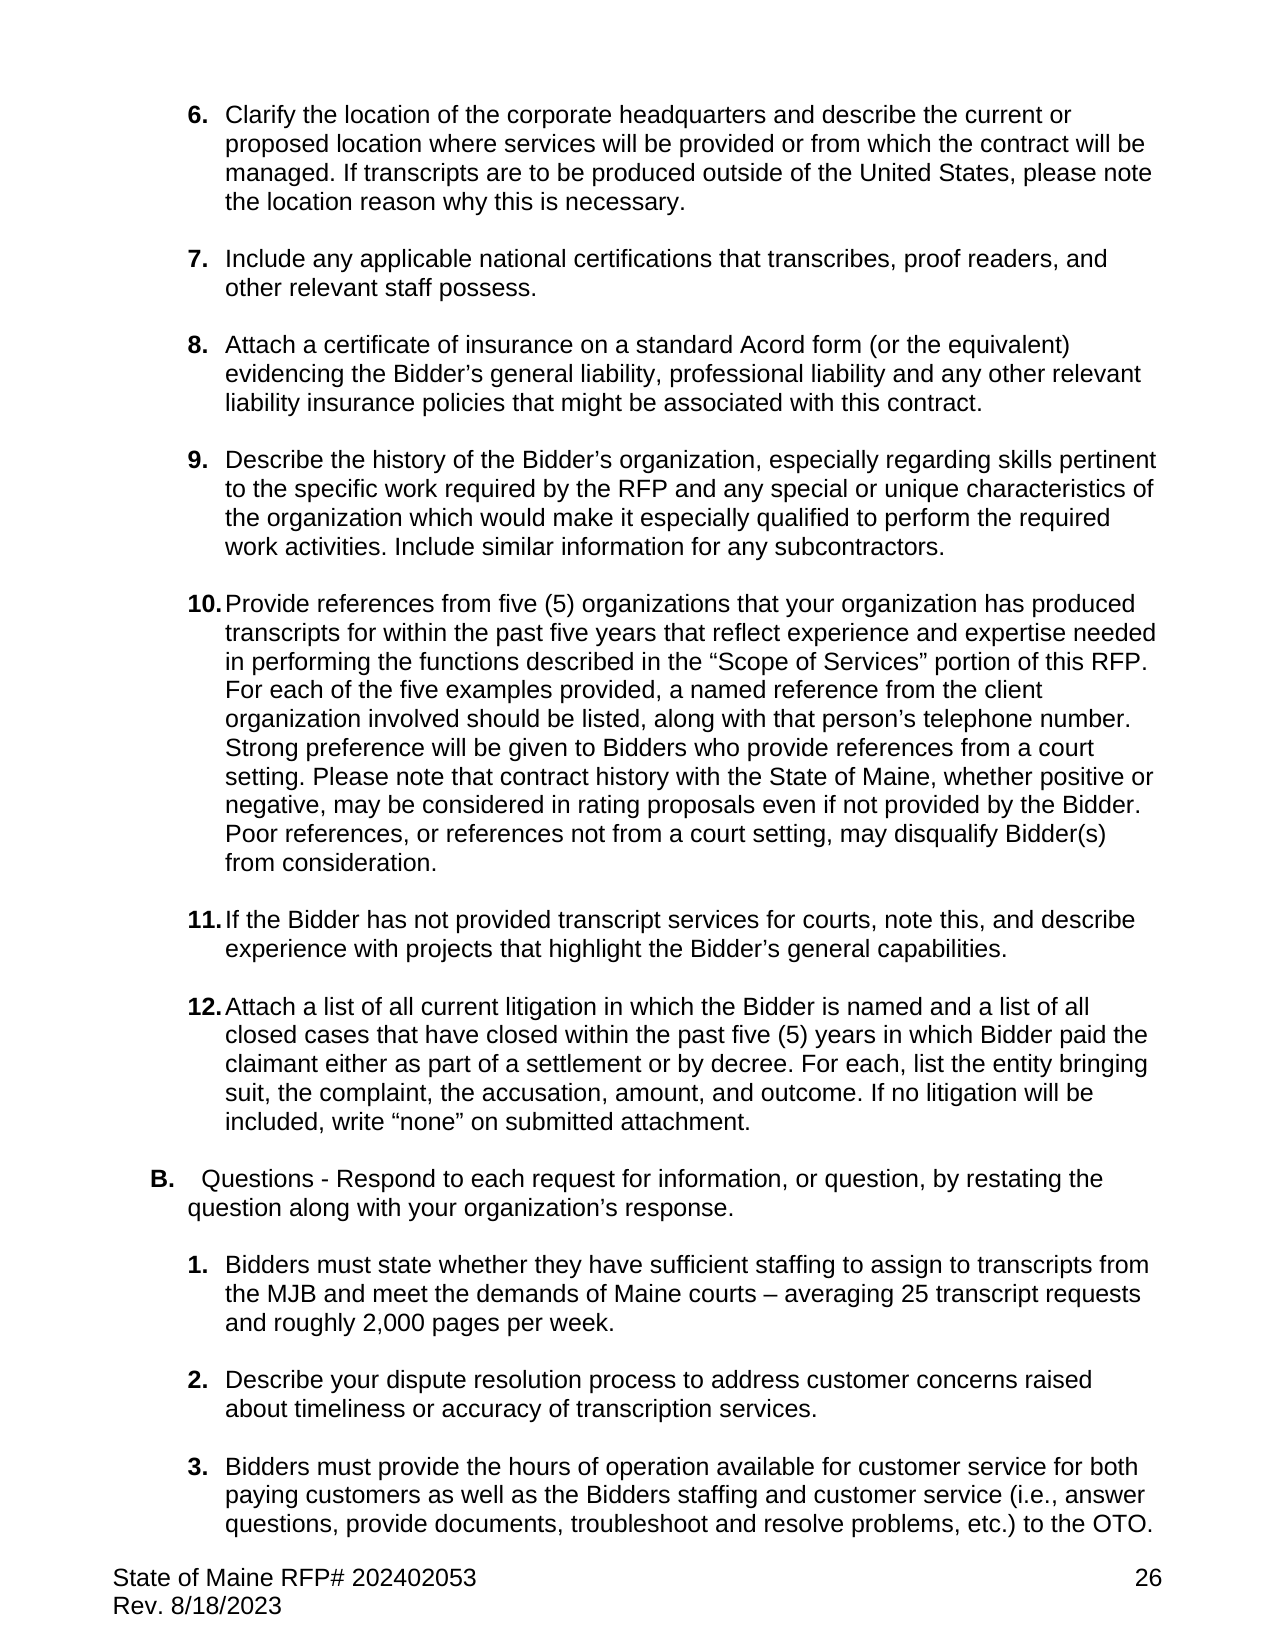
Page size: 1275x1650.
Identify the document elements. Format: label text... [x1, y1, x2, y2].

list Attach a list of all current litigation in which the Bidder is named and a list of all closed cases that have closed within the past five (5) years in which Bidder paid the claimant either as part of a settlement or by decree. For each, list the entity bringing suit, the complaint, the accusation, amount, and outcome. If no litigation will be included, write “none” on submitted attachment. [187, 992, 1162, 1135]
list Describe your dispute resolution process to address customer concerns raised about timeliness or accuracy of transcription services. [187, 1365, 1162, 1423]
list Include any applicable national certifications that transcribes, proof readers, and other relevant staff possess. [187, 244, 1162, 302]
list Clarify the location of the corporate headquarters and describe the current or proposed location where services will be provided or from which the contract will be managed. If transcripts are to be produced outside of the United States, please note the location reason why this is necessary. [187, 100, 1162, 215]
list Provide references from five (5) organizations that your organization has produced transcripts for within the past five years that reflect experience and expertise needed in performing the functions described in the “Scope of Services” portion of this RFP. For each of the five examples provided, a named reference from the client organization involved should be listed, along with that person’s telephone number. Strong preference will be given to Bidders who provide references from a court setting. Please note that contract history with the State of Maine, whether positive or negative, may be considered in rating proposals even if not provided by the Bidder. Poor references, or references not from a court setting, may disqualify Bidder(s) from consideration. [187, 589, 1162, 877]
list Bidders must state whether they have sufficient staffing to assign to transcripts from the MJB and meet the demands of Maine courts – averaging 25 transcript requests and roughly 2,000 pages per week. [187, 1250, 1162, 1337]
list Questions - Respond to each request for information, or question, by restating the question along with your organization’s response. [150, 1164, 1162, 1222]
list Describe the history of the Bidder’s organization, especially regarding skills pertinent to the specific work required by the RFP and any special or unique characteristics of the organization which would make it especially qualified to perform the required work activities. Include similar information for any subcontractors. [187, 445, 1162, 560]
list If the Bidder has not provided transcript services for courts, note this, and describe experience with projects that highlight the Bidder’s general capabilities. [187, 905, 1162, 963]
list Attach a certificate of insurance on a standard Acord form (or the equivalent) evidencing the Bidder’s general liability, professional liability and any other relevant liability insurance policies that might be associated with this contract. [187, 330, 1162, 417]
list Bidders must provide the hours of operation available for customer service for both paying customers as well as the Bidders staffing and customer service (i.e., answer questions, provide documents, troubleshoot and resolve problems, etc.) to the OTO. [187, 1452, 1162, 1538]
